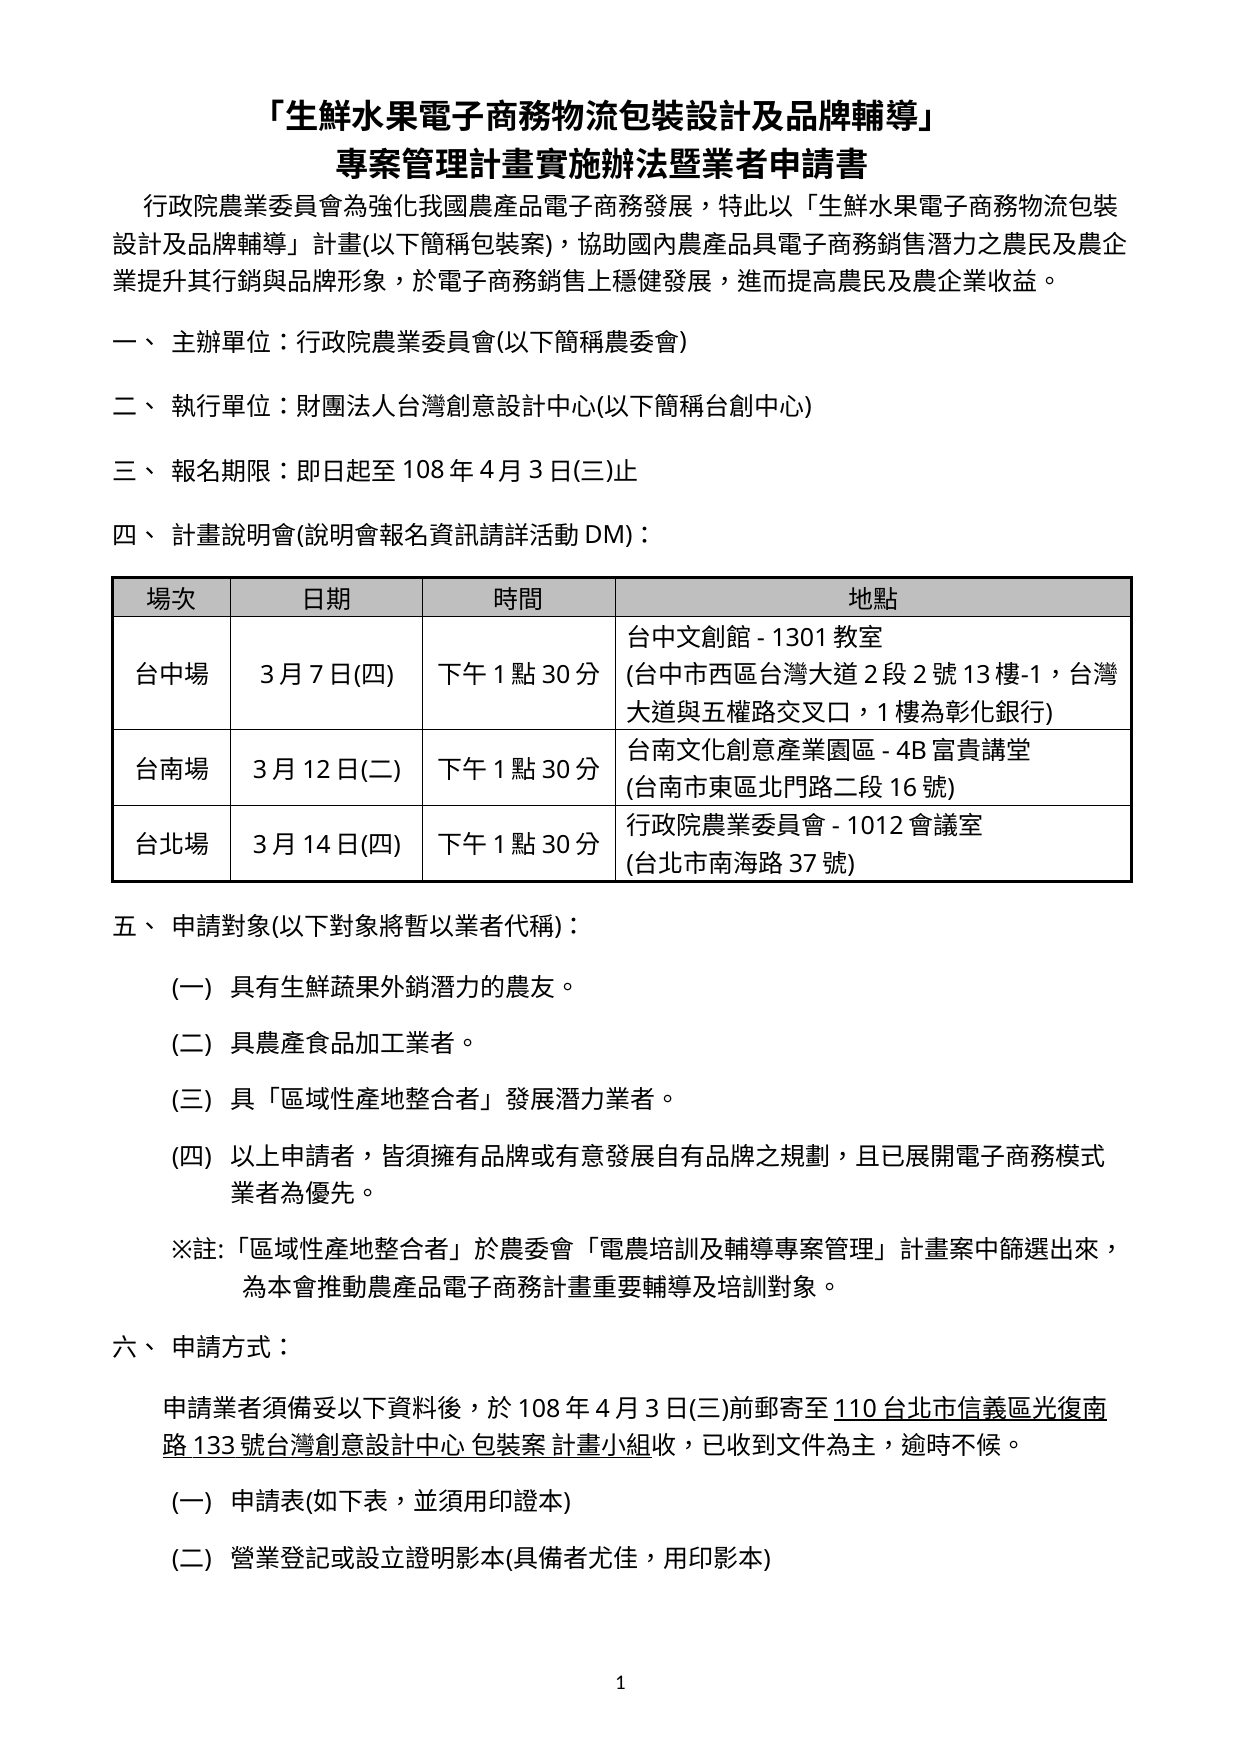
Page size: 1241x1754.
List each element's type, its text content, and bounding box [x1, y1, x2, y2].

table_cell 台南文化創意產業園區 - 4B富貴講堂 (台南市東區北門路二段16號) [616, 730, 1130, 805]
table_cell 3月12日(二) [231, 730, 422, 805]
list 具「區域性產地整合者」發展潛力業者。 [172, 1079, 1128, 1117]
table_cell 3月7日(四) [231, 617, 422, 729]
table_cell 下午1點30分 [423, 730, 615, 805]
table_cell 下午1點30分 [423, 617, 615, 729]
table_cell 下午1點30分 [423, 806, 615, 880]
table_header 場次 [114, 579, 230, 616]
table_cell 台北場 [114, 806, 230, 880]
list 主辦單位：行政院農業委員會(以下簡稱農委會) [112, 317, 1128, 363]
text 申請業者須備妥以下資料後，於108年4月3日(三)前郵寄至110台北市信義區光復南路133號台灣創意設計中心 包裝案 計畫小組收，已收到文件為主，逾時不候。 [162, 1387, 1128, 1462]
table_cell 台中場 [114, 617, 230, 729]
list 營業登記或設立證明影本(具備者尤佳，用印影本) [172, 1537, 1128, 1575]
table_header 日期 [231, 579, 422, 616]
list 計畫說明會(說明會報名資訊請詳活動DM)： [112, 511, 1128, 557]
list 以上申請者，皆須擁有品牌或有意發展自有品牌之規劃，且已展開電子商務模式業者為優先。 [172, 1135, 1128, 1210]
table_header 時間 [423, 579, 615, 616]
table_cell 台南場 [114, 730, 230, 805]
list 具農產食品加工業者。 [172, 1023, 1128, 1060]
list 申請方式： [112, 1323, 1128, 1369]
list 執行單位：財團法人台灣創意設計中心(以下簡稱台創中心) [112, 382, 1128, 428]
table_cell 行政院農業委員會 - 1012會議室 (台北市南海路37號) [616, 806, 1130, 880]
table_cell 台中文創館 - 1301教室 (台中市西區台灣大道2段2號13樓-1，台灣大道與五權路交叉口，1樓為彰化銀行) [616, 617, 1130, 729]
table_cell 3月14日(四) [231, 806, 422, 880]
list 具有生鮮蔬果外銷潛力的農友。 [172, 967, 1128, 1004]
list 申請表(如下表，並須用印證本) [172, 1481, 1128, 1519]
text 行政院農業委員會為強化我國農產品電子商務發展，特此以「生鮮水果電子商務物流包裝設計及品牌輔導」計畫(以下簡稱包裝案)，協助國內農產品具電子商務銷售潛力之農民及農企業提升其行銷與品牌形象，於電子商務銷售上穩健發展，進而提高農民及農企業收益。 [112, 186, 1128, 298]
table_header 地點 [616, 579, 1130, 616]
list 申請對象(以下對象將暫以業者代稱)： [112, 902, 1128, 948]
text 「生鮮水果電子商務物流包裝設計及品牌輔導」 [112, 89, 1090, 138]
text 專案管理計畫實施辦法暨業者申請書 [112, 138, 1090, 186]
list ※註:「區域性產地整合者」於農委會「電農培訓及輔導專案管理」計畫案中篩選出來，為本會推動農產品電子商務計畫重要輔導及培訓對象。 [171, 1229, 1128, 1304]
list 報名期限：即日起至108年4月3日(三)止 [112, 446, 1128, 492]
